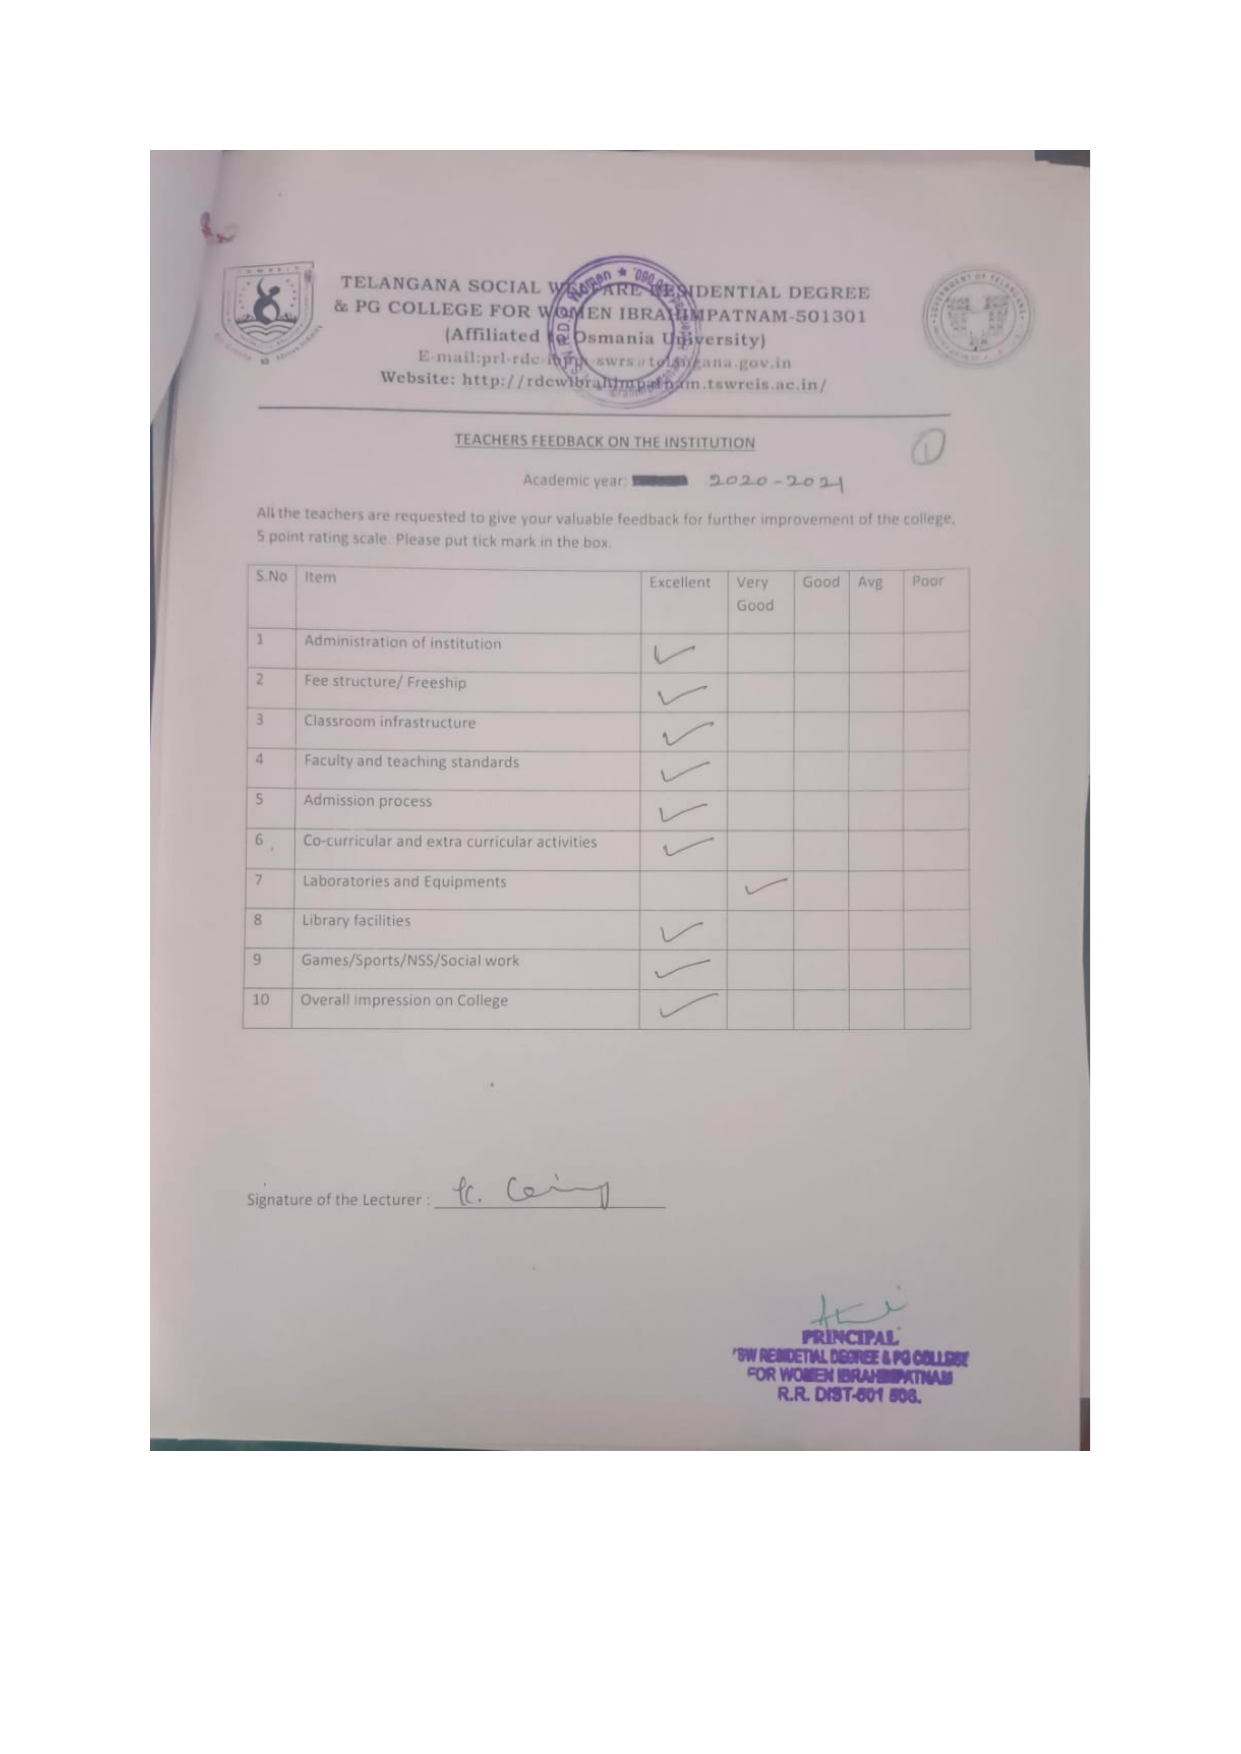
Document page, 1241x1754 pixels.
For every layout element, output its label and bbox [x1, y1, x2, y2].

picture [150, 150, 1091, 1451]
